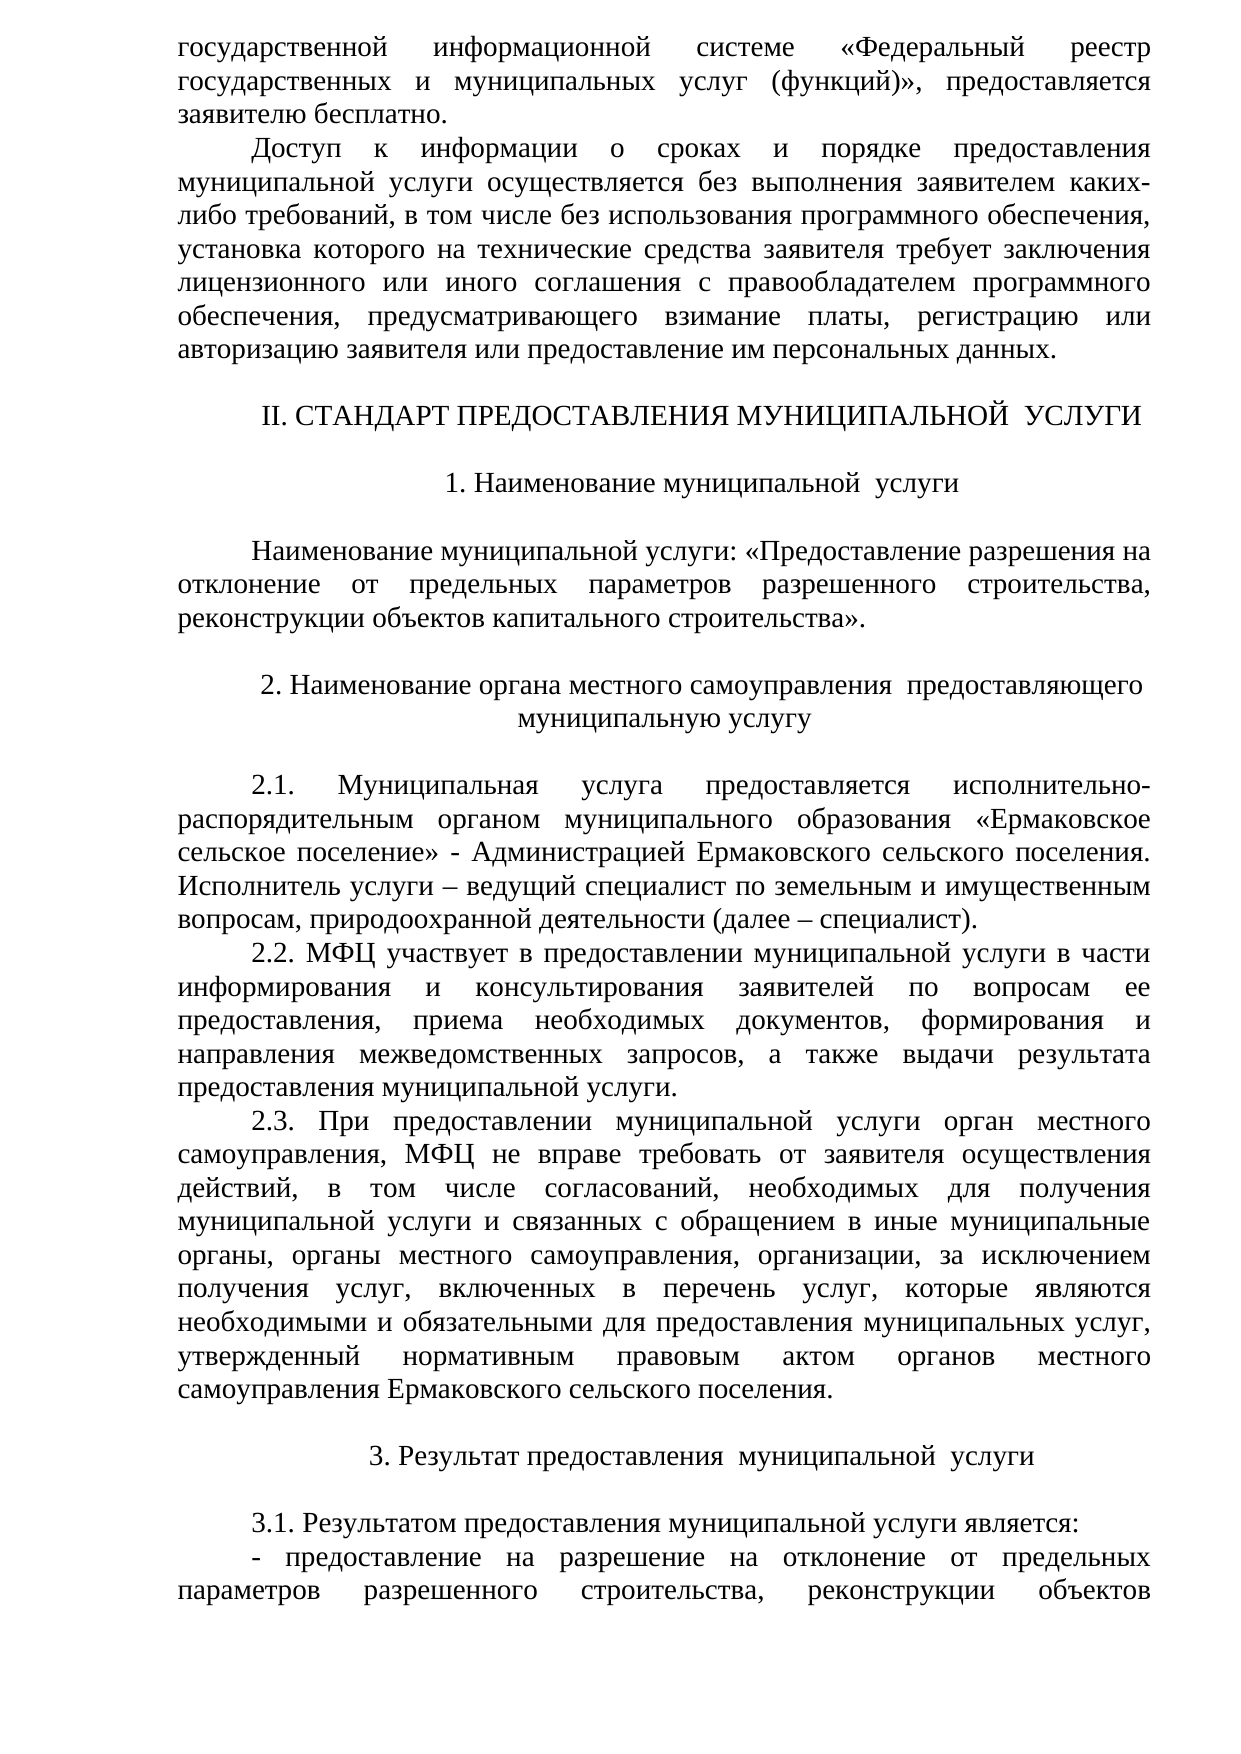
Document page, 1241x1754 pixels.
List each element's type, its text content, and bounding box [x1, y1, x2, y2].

text II. СТАНДАРТ ПРЕДОСТАВЛЕНИЯ МУНИЦИПАЛЬНОЙ УСЛУГИ [177, 398, 1152, 432]
text 2.3. При предоставлении муниципальной услуги орган местного самоуправления, МФЦ не вправе требовать от заявителя осуществления действий, в том числе согласований, необходимых для получения муниципальной услуги и связанных с обращением в иные муниципальные органы, органы местного самоуправления, организации, за исключением получения услуг, включенных в перечень услуг, которые являются необходимыми и обязательными для предоставления муниципальных услуг, утвержденный нормативным правовым актом органов местного самоуправления Ермаковского сельского поселения. [177, 1103, 1152, 1405]
text 2. Наименование органа местного самоуправления предоставляющего муниципальную услугу [177, 667, 1152, 734]
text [177, 1539, 1152, 1606]
text 3. Результат предоставления муниципальной услуги [177, 1438, 1152, 1472]
text Доступ к информации о сроках и порядке предоставления муниципальной услуги осуществляется без выполнения заявителем каких-либо требований, в том числе без использования программного обеспечения, установка которого на технические средства заявителя требует заключения лицензионного или иного соглашения с правообладателем программного обеспечения, предусматривающего взимание платы, регистрацию или авторизацию заявителя или предоставление им персональных данных. [177, 130, 1152, 365]
text 3.1. Результатом предоставления муниципальной услуги является: [177, 1505, 1152, 1539]
text 2.1. Муниципальная услуга предоставляется исполнительно-распорядительным органом муниципального образования «Ермаковское сельское поселение» - Администрацией Ермаковского сельского поселения. Исполнитель услуги – ведущий специалист по земельным и имущественным вопросам, природоохранной деятельности (далее – специалист). [177, 767, 1152, 935]
text Наименование муниципальной услуги: «Предоставление разрешения на отклонение от предельных параметров разрешенного строительства, реконструкции объектов капитального строительства». [177, 533, 1152, 633]
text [177, 29, 1152, 130]
text 1. Наименование муниципальной услуги [177, 466, 1152, 499]
text 2.2. МФЦ участвует в предоставлении муниципальной услуги в части информирования и консультирования заявителей по вопросам ее предоставления, приема необходимых документов, формирования и направления межведомственных запросов, а также выдачи результата предоставления муниципальной услуги. [177, 935, 1152, 1103]
